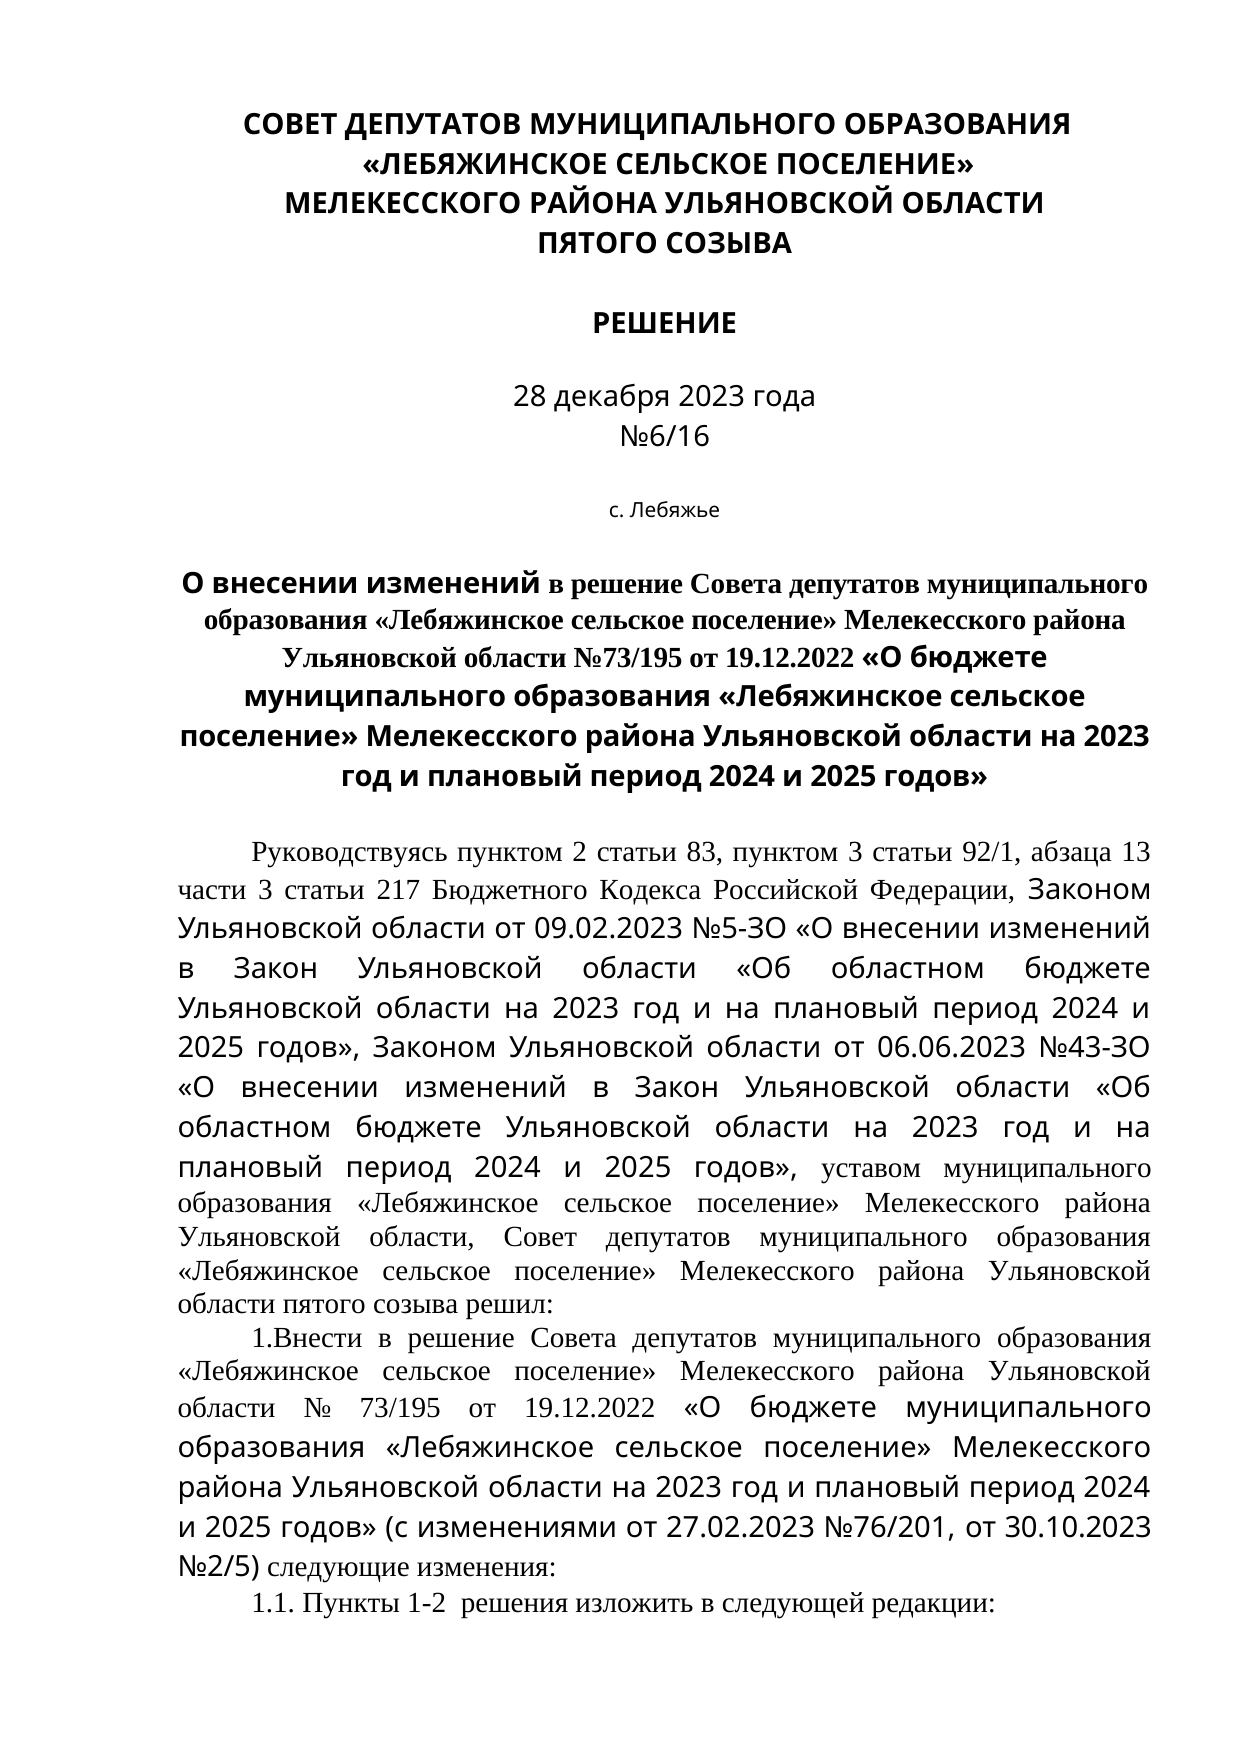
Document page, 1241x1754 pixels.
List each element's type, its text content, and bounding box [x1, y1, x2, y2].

text 1.Внести в решение Совета депутатов муниципального образования «Лебяжинское сельское поселение» Мелекесского района Ульяновской области № 73/195 от 19.12.2022 «О бюджете муниципального образования «Лебяжинское сельское поселение» Мелекесского района Ульяновской области на 2023 год и плановый период 2024 и 2025 годов» (с изменениями от 27.02.2023 №76/201, от 30.10.2023 №2/5) следующие изменения: [177, 1320, 1152, 1585]
text Руководствуясь пунктом 2 статьи 83, пунктом 3 статьи 92/1, абзаца 13 части 3 статьи 217 Бюджетного Кодекса Российской Федерации, Законом Ульяновской области от 09.02.2023 №5-ЗО «О внесении изменений в Закон Ульяновской области «Об областном бюджете Ульяновской области на 2023 год и на плановый период 2024 и 2025 годов», Законом Ульяновской области от 06.06.2023 №43-ЗО «О внесении изменений в Закон Ульяновской области «Об областном бюджете Ульяновской области на 2023 год и на плановый период 2024 и 2025 годов», уставом муниципального образования «Лебяжинское сельское поселение» Мелекесского района Ульяновской области, Совет депутатов муниципального образования «Лебяжинское сельское поселение» Мелекесского района Ульяновской области пятого созыва решил: [177, 834, 1152, 908]
subtitle МЕЛЕКЕССКОГО РАЙОНА УЛЬЯНОВСКОЙ ОБЛАСТИ [177, 183, 1152, 222]
text 1.1. Пункты 1-2 решения изложить в следующей редакции: [177, 1585, 1152, 1619]
text с. Лебяжье [177, 495, 1152, 523]
text «ЛЕБЯЖИНСКОЕ СЕЛЬСКОЕ ПОСЕЛЕНИЕ» [177, 143, 1152, 183]
text О внесении изменений в решение Совета депутатов муниципального образования «Лебяжинское сельское поселение» Мелекесского района Ульяновской области №73/195 от 19.12.2022 «О бюджете муниципального образования «Лебяжинское сельское поселение» Мелекесского района Ульяновской области на 2023 год и плановый период 2024 и 2025 годов» [177, 563, 1152, 795]
subtitle РЕШЕНИЕ [177, 302, 1152, 342]
text ПЯТОГО СОЗЫВА [177, 222, 1152, 262]
title СОВЕТ ДЕПУТАТОВ МУНИЦИПАЛЬНОГО ОБРАЗОВАНИЯ [133, 103, 1152, 143]
text Руководствуясь пунктом 2 статьи 83, пунктом 3 статьи 92/1, абзаца 13 части 3 статьи 217 Бюджетного Кодекса Российской Федерации, Законом Ульяновской области от 09.02.2023 №5-ЗО «О внесении изменений в Закон Ульяновской области «Об областном бюджете Ульяновской области на 2023 год и на плановый период 2024 и 2025 годов», Законом Ульяновской области от 06.06.2023 №43-ЗО «О внесении изменений в Закон Ульяновской области «Об областном бюджете Ульяновской области на 2023 год и на плановый период 2024 и 2025 годов», уставом муниципального образования «Лебяжинское сельское поселение» Мелекесского района Ульяновской области, Совет депутатов муниципального образования «Лебяжинское сельское поселение» Мелекесского района Ульяновской области пятого созыва решил: [177, 1146, 1152, 1320]
text 28 декабря 2023 года №6/16 [177, 376, 1152, 455]
